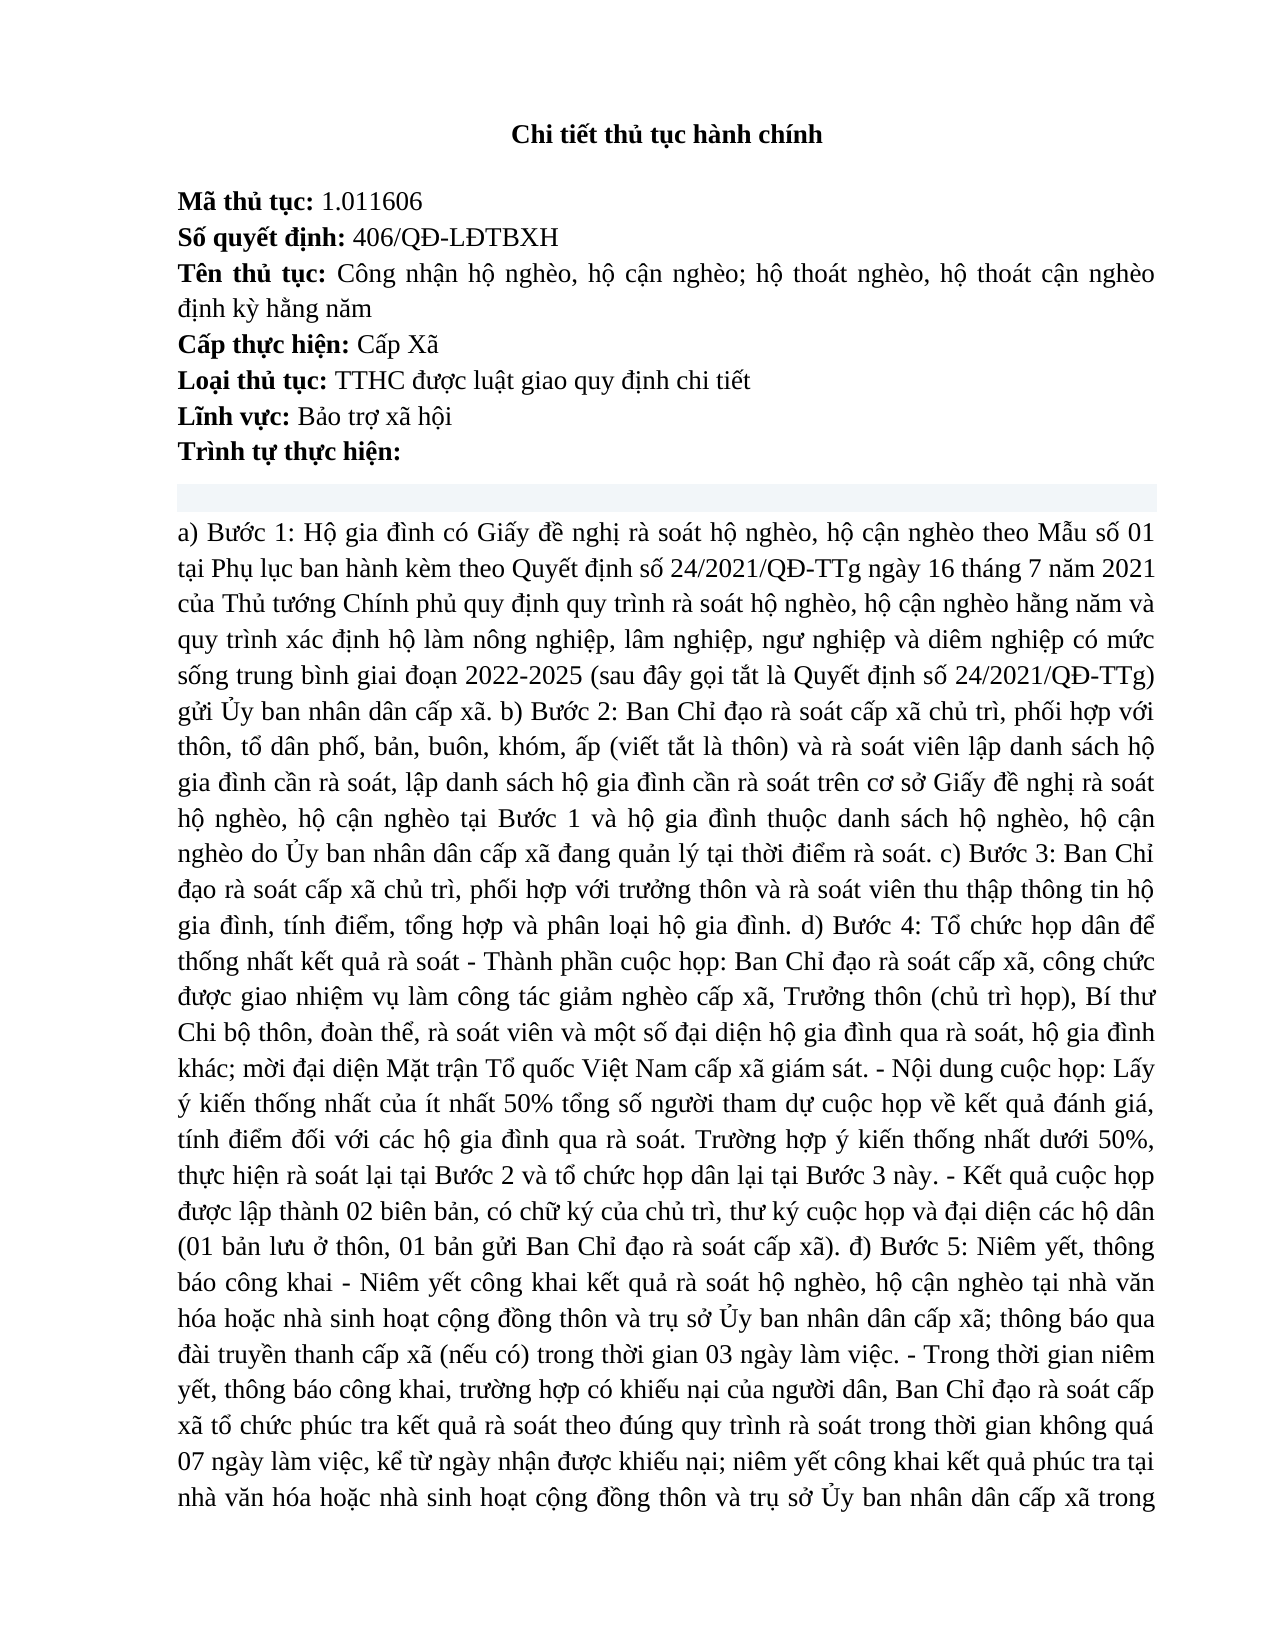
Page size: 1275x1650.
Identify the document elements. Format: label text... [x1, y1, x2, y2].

text Mã thủ tục: 1.011606 [177, 185, 1157, 217]
text Số quyết định: 406/QĐ-LĐTBXH [177, 221, 1157, 252]
text Lĩnh vực: Bảo trợ xã hội [177, 400, 1157, 431]
text Trình tự thực hiện: [177, 436, 1157, 467]
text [177, 516, 1157, 1512]
text Tên thủ tục: Công nhận hộ nghèo, hộ cận nghèo; hộ thoát nghèo, hộ thoát cận nghèo định kỳ hằng năm [177, 257, 1157, 324]
text Loại thủ tục: TTHC được luật giao quy định chi tiết [177, 364, 1157, 395]
text Cấp thực hiện: Cấp Xã [177, 328, 1157, 359]
text Chi tiết thủ tục hành chính [177, 118, 1157, 149]
